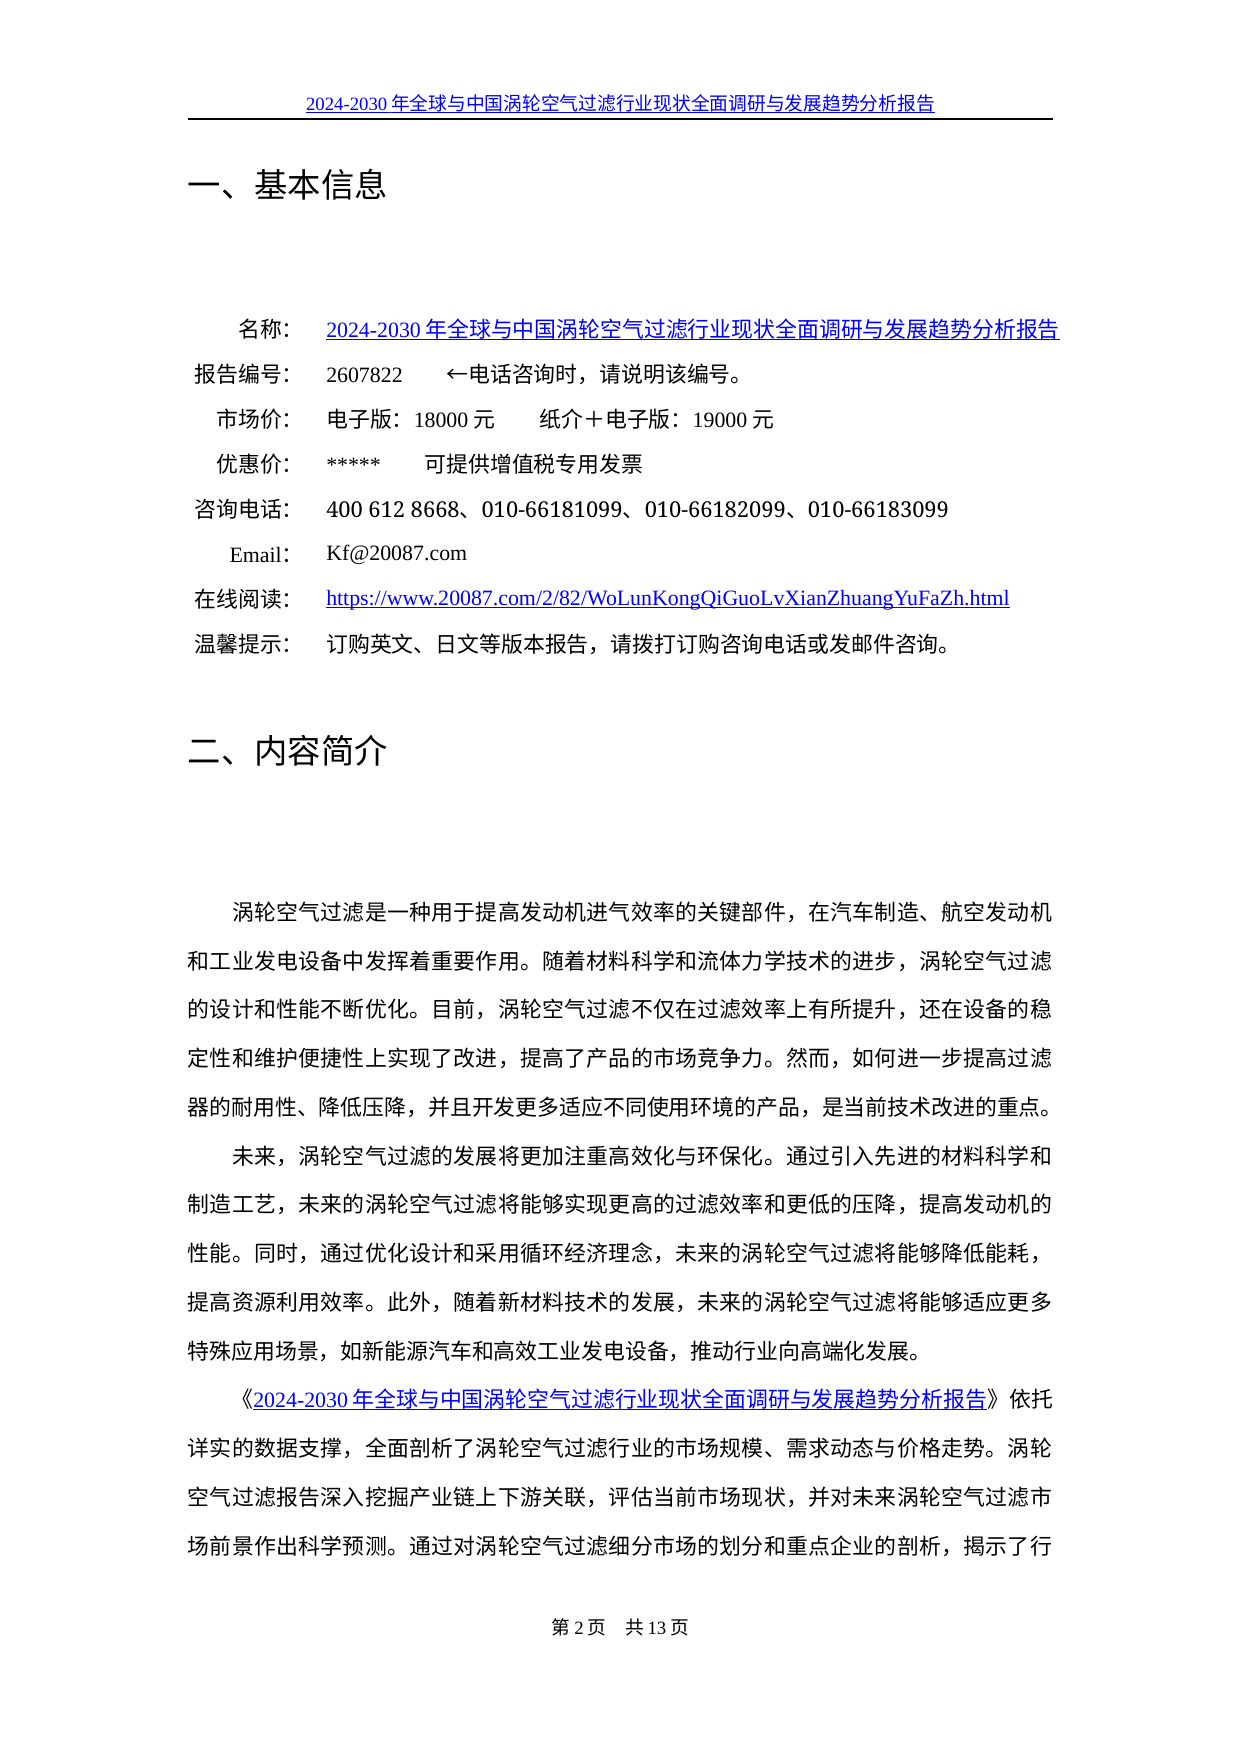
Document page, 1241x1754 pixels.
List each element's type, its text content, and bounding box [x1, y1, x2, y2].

table_cell 400 612 8668、010-66181099、010-66182099、010-66183099 [315, 492, 1073, 537]
table_cell ***** 可提供增值税专用发票 [315, 447, 1073, 492]
table_cell 2607822 ←电话咨询时，请说明该编号。 [315, 357, 1073, 402]
table_cell Kf@20087.com [315, 537, 1073, 582]
table_cell 电子版：18000 元 纸介＋电子版：19000 元 [315, 402, 1073, 447]
title 二、内容简介 [187, 717, 1053, 782]
table_header 名称： [167, 312, 315, 357]
table_cell 市场价： [167, 402, 315, 447]
table_cell 报告编号： [167, 357, 315, 402]
title 一、基本信息 [187, 150, 1053, 215]
table_cell Email： [167, 537, 315, 582]
table_cell 订购英文、日文等版本报告，请拨打订购咨询电话或发邮件咨询。 [315, 627, 1073, 672]
table_cell [315, 582, 1073, 627]
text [187, 894, 1053, 1561]
table_cell 优惠价： [167, 447, 315, 492]
table_cell 咨询电话： [167, 492, 315, 537]
table_cell 在线阅读： [167, 582, 315, 627]
table_cell 温馨提示： [167, 627, 315, 672]
table_header 2024-2030年全球与中国涡轮空气过滤行业现状全面调研与发展趋势分析报告 [315, 312, 1073, 357]
